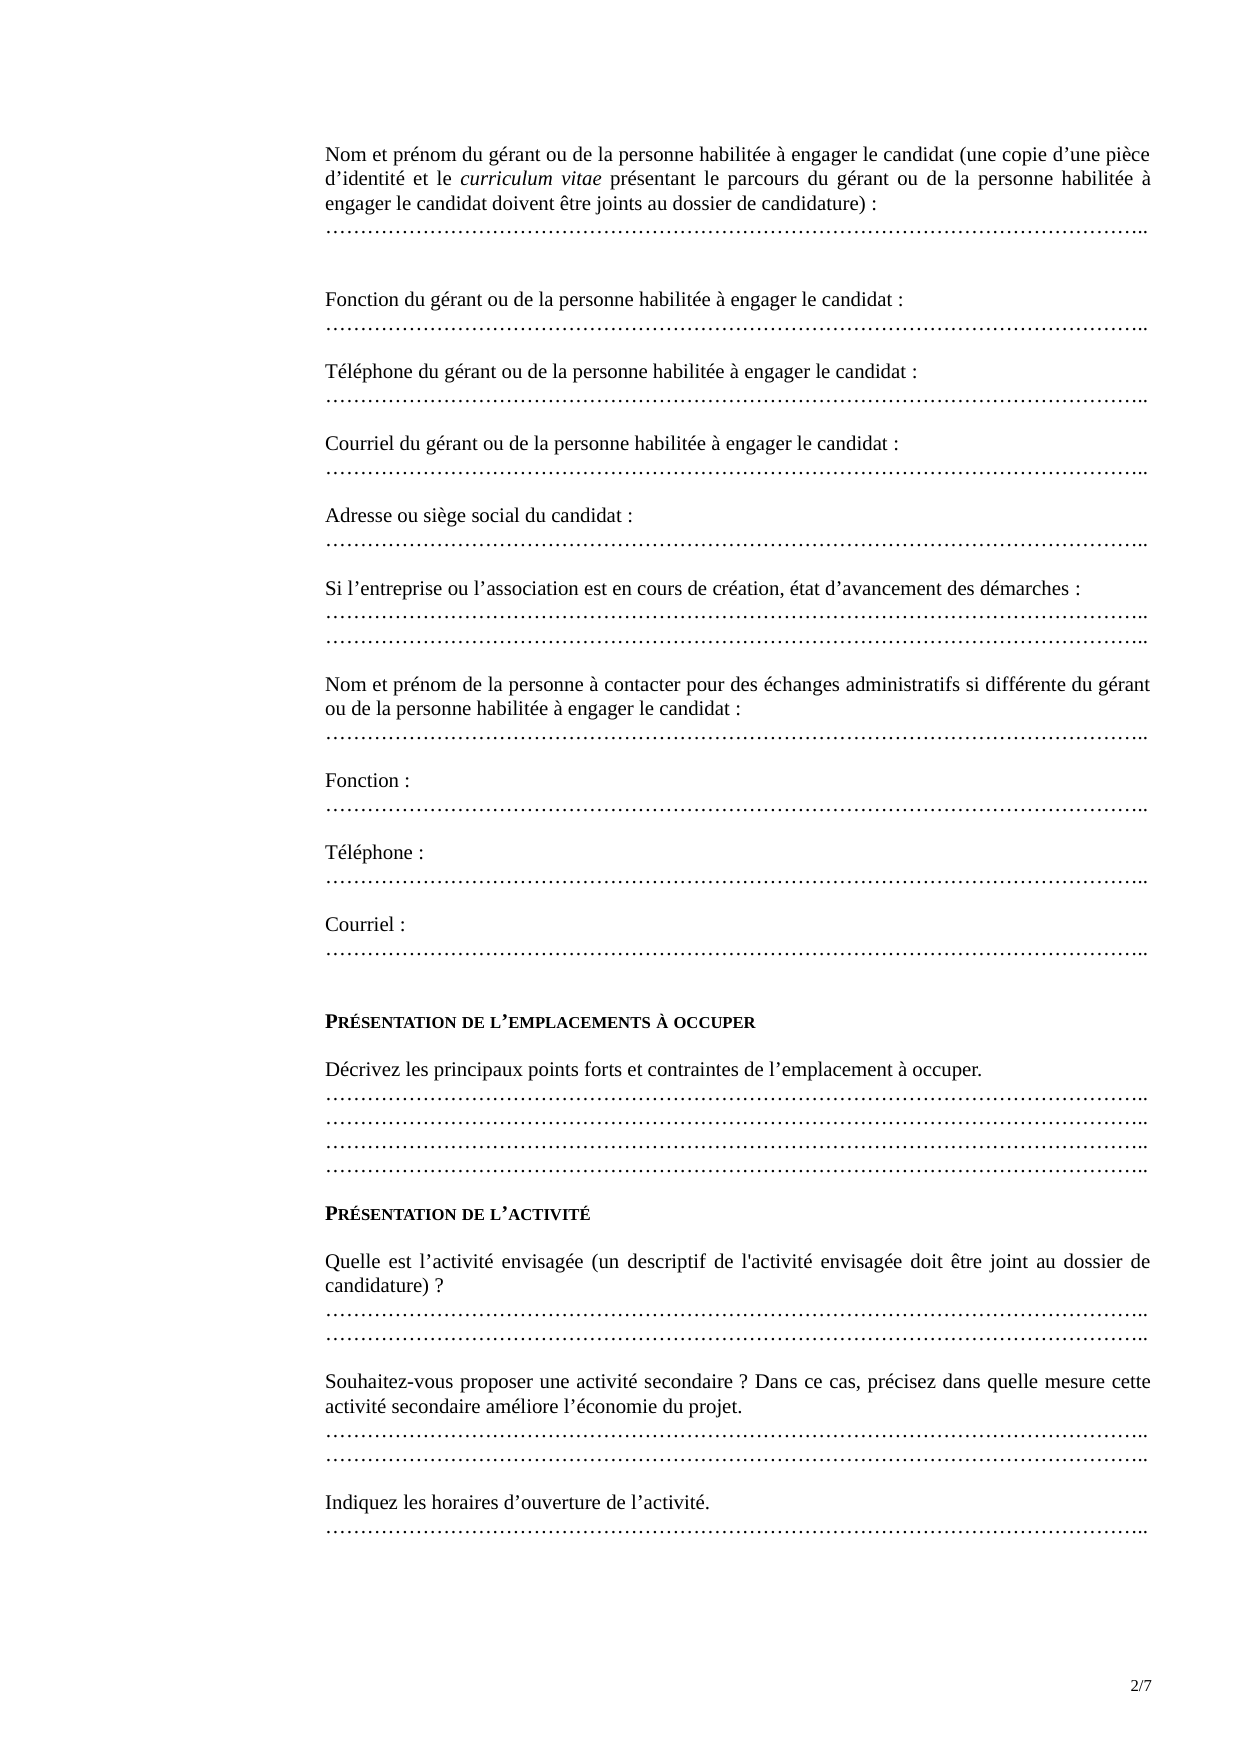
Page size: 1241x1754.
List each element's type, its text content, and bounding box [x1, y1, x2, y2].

text Nom et prénom de la personne à contacter pour des échanges administratifs si différente du gérant ou de la personne habilitée à engager le candidat : [325, 672, 1152, 720]
text ……………………………………………………………………………………………………….. [325, 455, 1152, 479]
text ……………………………………………………………………………………………………….. [325, 214, 1152, 238]
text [325, 1442, 1152, 1466]
text ……………………………………………………………………………………………………….. [325, 936, 1152, 960]
text ……………………………………………………………………………………………………….. [325, 527, 1152, 551]
text ……………………………………………………………………………………………………….. [325, 864, 1152, 888]
text Adresse ou siège social du candidat : [325, 503, 1152, 527]
text Indiquez les horaires d’ouverture de l’activité. [325, 1490, 1152, 1514]
text Si l’entreprise ou l’association est en cours de création, état d’avancement des démarches : [325, 575, 1152, 599]
text Présentation de l’emplacements à occuper [325, 1008, 1152, 1033]
text Décrivez les principaux points forts et contraintes de l’emplacement à occuper. [325, 1057, 1152, 1081]
text ……………………………………………………………………………………………………….. [325, 1129, 1152, 1153]
text ……………………………………………………………………………………………………….. [325, 623, 1152, 648]
text Téléphone : [325, 840, 1152, 864]
text ……………………………………………………………………………………………………….. [325, 383, 1152, 407]
text Présentation de l’activité [325, 1201, 1152, 1225]
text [325, 1418, 1152, 1442]
text ……………………………………………………………………………………………………….. [325, 599, 1152, 623]
text ……………………………………………………………………………………………………….. [325, 1105, 1152, 1129]
text Quelle est l’activité envisagée (un descriptif de l'activité envisagée doit être joint au dossier de candidature) ? [325, 1249, 1152, 1297]
text Fonction : [325, 768, 1152, 792]
text Fonction du gérant ou de la personne habilitée à engager le candidat : [325, 287, 1152, 311]
text Courriel du gérant ou de la personne habilitée à engager le candidat : [325, 431, 1152, 455]
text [325, 1514, 1152, 1538]
text ……………………………………………………………………………………………………….. [325, 311, 1152, 335]
text Nom et prénom du gérant ou de la personne habilitée à engager le candidat (une copie d’une pièce d’identité et le curriculum vitae présentant le parcours du gérant ou de la personne habilitée à engager le candidat doivent être joints au dossier de candidature) : [325, 142, 1152, 214]
text ……………………………………………………………………………………………………….. [325, 1297, 1152, 1321]
text ……………………………………………………………………………………………………….. [325, 720, 1152, 744]
text ……………………………………………………………………………………………………….. [325, 1081, 1152, 1105]
text Courriel : [325, 912, 1152, 936]
text Souhaitez-vous proposer une activité secondaire ? Dans ce cas, précisez dans quelle mesure cette activité secondaire améliore l’économie du projet. [325, 1369, 1152, 1418]
text ……………………………………………………………………………………………………….. [325, 792, 1152, 816]
text Téléphone du gérant ou de la personne habilitée à engager le candidat : [325, 359, 1152, 383]
text ……………………………………………………………………………………………………….. [325, 1153, 1152, 1177]
text ……………………………………………………………………………………………………….. [325, 1321, 1152, 1345]
